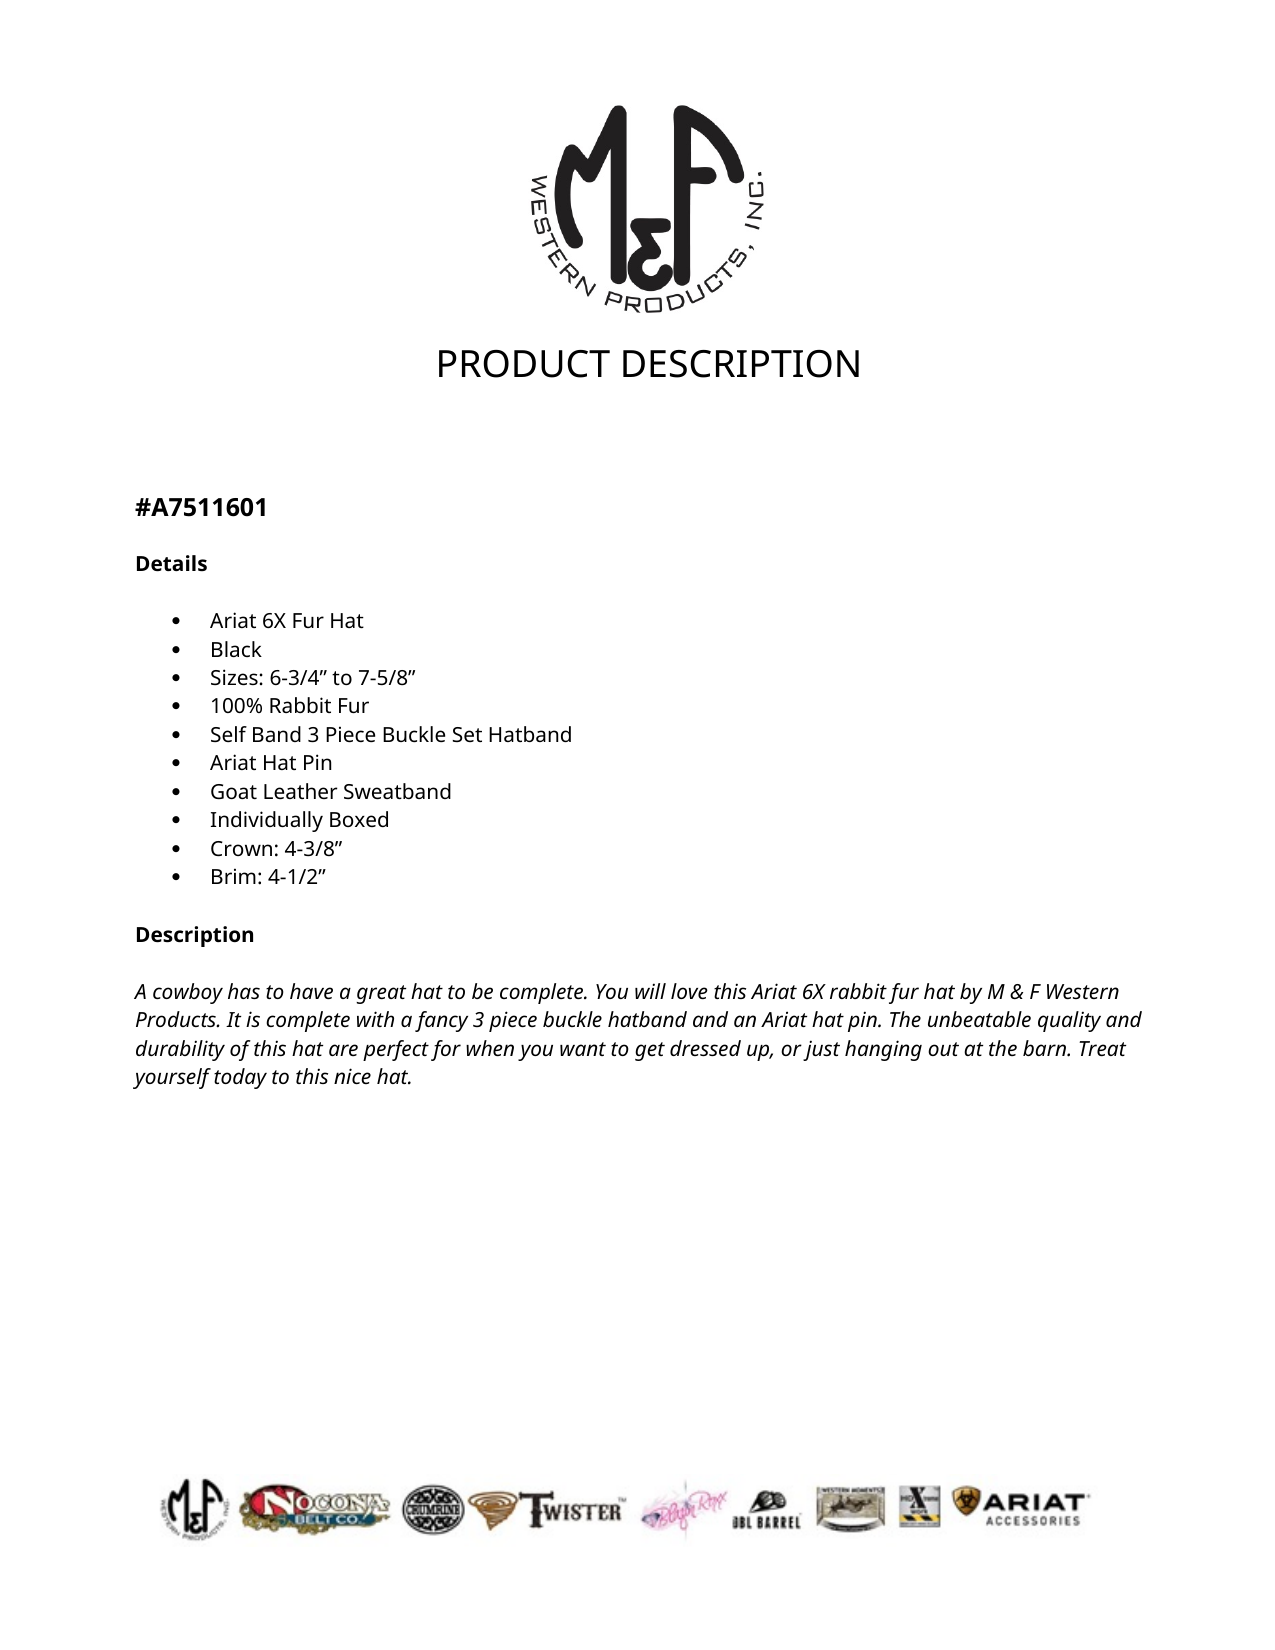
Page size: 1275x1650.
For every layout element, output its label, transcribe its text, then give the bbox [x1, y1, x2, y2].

list Goat Leather Sweatband [172, 777, 1162, 805]
list Crown: 4-3/8” [172, 834, 1162, 862]
text Details [135, 549, 1162, 577]
list Individually Boxed [172, 805, 1162, 834]
picture [135, 1474, 1150, 1547]
list Ariat Hat Pin [172, 748, 1162, 777]
list Brim: 4-1/2” [172, 862, 1162, 891]
list Black [172, 635, 1162, 663]
list Sizes: 6-3/4” to 7-5/8” [172, 663, 1162, 692]
list Self Band 3 Piece Buckle Set Hatband [172, 720, 1162, 748]
text PRODUCT DESCRIPTION [135, 337, 1162, 388]
list 100% Rabbit Fur [172, 692, 1162, 720]
list Ariat 6X Fur Hat [172, 606, 1162, 635]
picture [517, 75, 780, 338]
text #A7511601 [135, 489, 1162, 524]
text Description A cowboy has to have a great hat to be complete. You will love this Ariat 6X rabbit fur hat by M & F Western Products. It is complete with a fancy 3 piece buckle hatband and an Ariat hat pin. The unbeatable quality and durability of this hat are perfect for when you want to get dressed up, or just hanging out at the barn. Treat yourself today to this nice hat. [135, 920, 1162, 1091]
